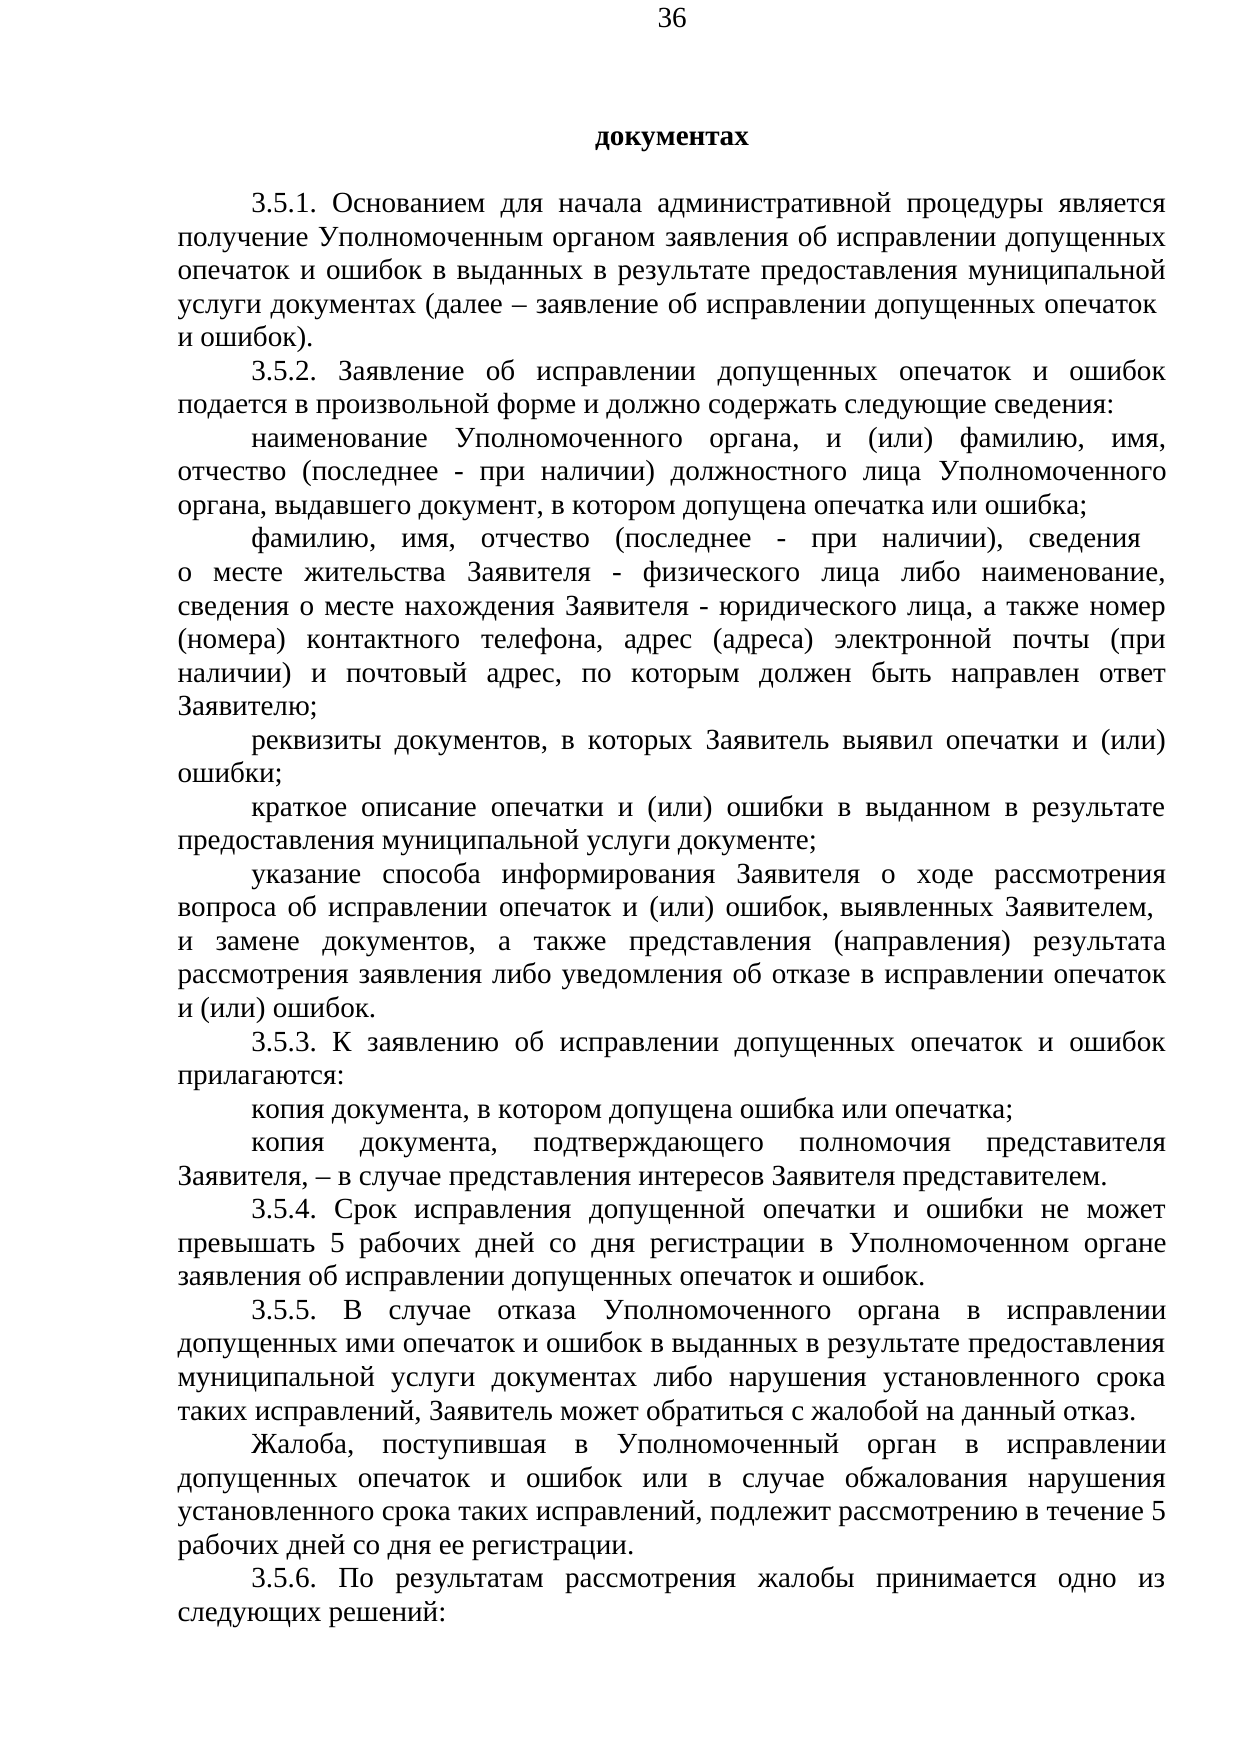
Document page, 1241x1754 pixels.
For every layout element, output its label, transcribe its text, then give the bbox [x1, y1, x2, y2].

text 3.5.6. По результатам рассмотрения жалобы принимается одно из следующих решений: [177, 1560, 1167, 1627]
text 3.5.5. В случае отказа Уполномоченного органа в исправлении допущенных ими опечаток и ошибок в выданных в результате предоставления муниципальной услуги документах либо нарушения установленного срока таких исправлений, Заявитель может обратиться с жалобой на данный отказ. [177, 1292, 1167, 1426]
text 3.5.2. Заявление об исправлении допущенных опечаток и ошибок подается в произвольной форме и должно содержать следующие сведения: [177, 353, 1167, 420]
text указание способа информирования Заявителя о ходе рассмотрения вопроса об исправлении опечаток и (или) ошибок, выявленных Заявителем, и замене документов, а также представления (направления) результата рассмотрения заявления либо уведомления об отказе в исправлении опечаток и (или) ошибок. [177, 856, 1167, 1024]
text копия документа, в котором допущена ошибка или опечатка; [177, 1091, 1167, 1124]
text 3.5.4. Срок исправления допущенной опечатки и ошибки не может превышать 5 рабочих дней со дня регистрации в Уполномоченном органе заявления об исправлении допущенных опечаток и ошибок. [177, 1191, 1167, 1292]
text наименование Уполномоченного органа, и (или) фамилию, имя, отчество (последнее - при наличии) должностного лица Уполномоченного органа, выдавшего документ, в котором допущена опечатка или ошибка; [177, 420, 1167, 521]
text фамилию, имя, отчество (последнее - при наличии), сведения о месте жительства Заявителя - физического лица либо наименование, сведения о месте нахождения Заявителя - юридического лица, а также номер (номера) контактного телефона, адрес (адреса) электронной почты (при наличии) и почтовый адрес, по которым должен быть направлен ответ Заявителю; [177, 521, 1167, 722]
text копия документа, подтверждающего полномочия представителя Заявителя, – в случае представления интересов Заявителя представителем. [177, 1124, 1167, 1191]
text реквизиты документов, в которых Заявитель выявил опечатки и (или) ошибки; [177, 722, 1167, 789]
text 3.5.1. Основанием для начала административной процедуры является получение Уполномоченным органом заявления об исправлении допущенных опечаток и ошибок в выданных в результате предоставления муниципальной услуги документах (далее – заявление об исправлении допущенных опечаток и ошибок). [177, 185, 1167, 353]
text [177, 118, 1167, 152]
text 3.5.3. К заявлению об исправлении допущенных опечаток и ошибок прилагаются: [177, 1024, 1167, 1091]
text Жалоба, поступившая в Уполномоченный орган в исправлении допущенных опечаток и ошибок или в случае обжалования нарушения установленного срока таких исправлений, подлежит рассмотрению в течение 5 рабочих дней со дня ее регистрации. [177, 1426, 1167, 1560]
text краткое описание опечатки и (или) ошибки в выданном в результате предоставления муниципальной услуги документе; [177, 789, 1167, 856]
